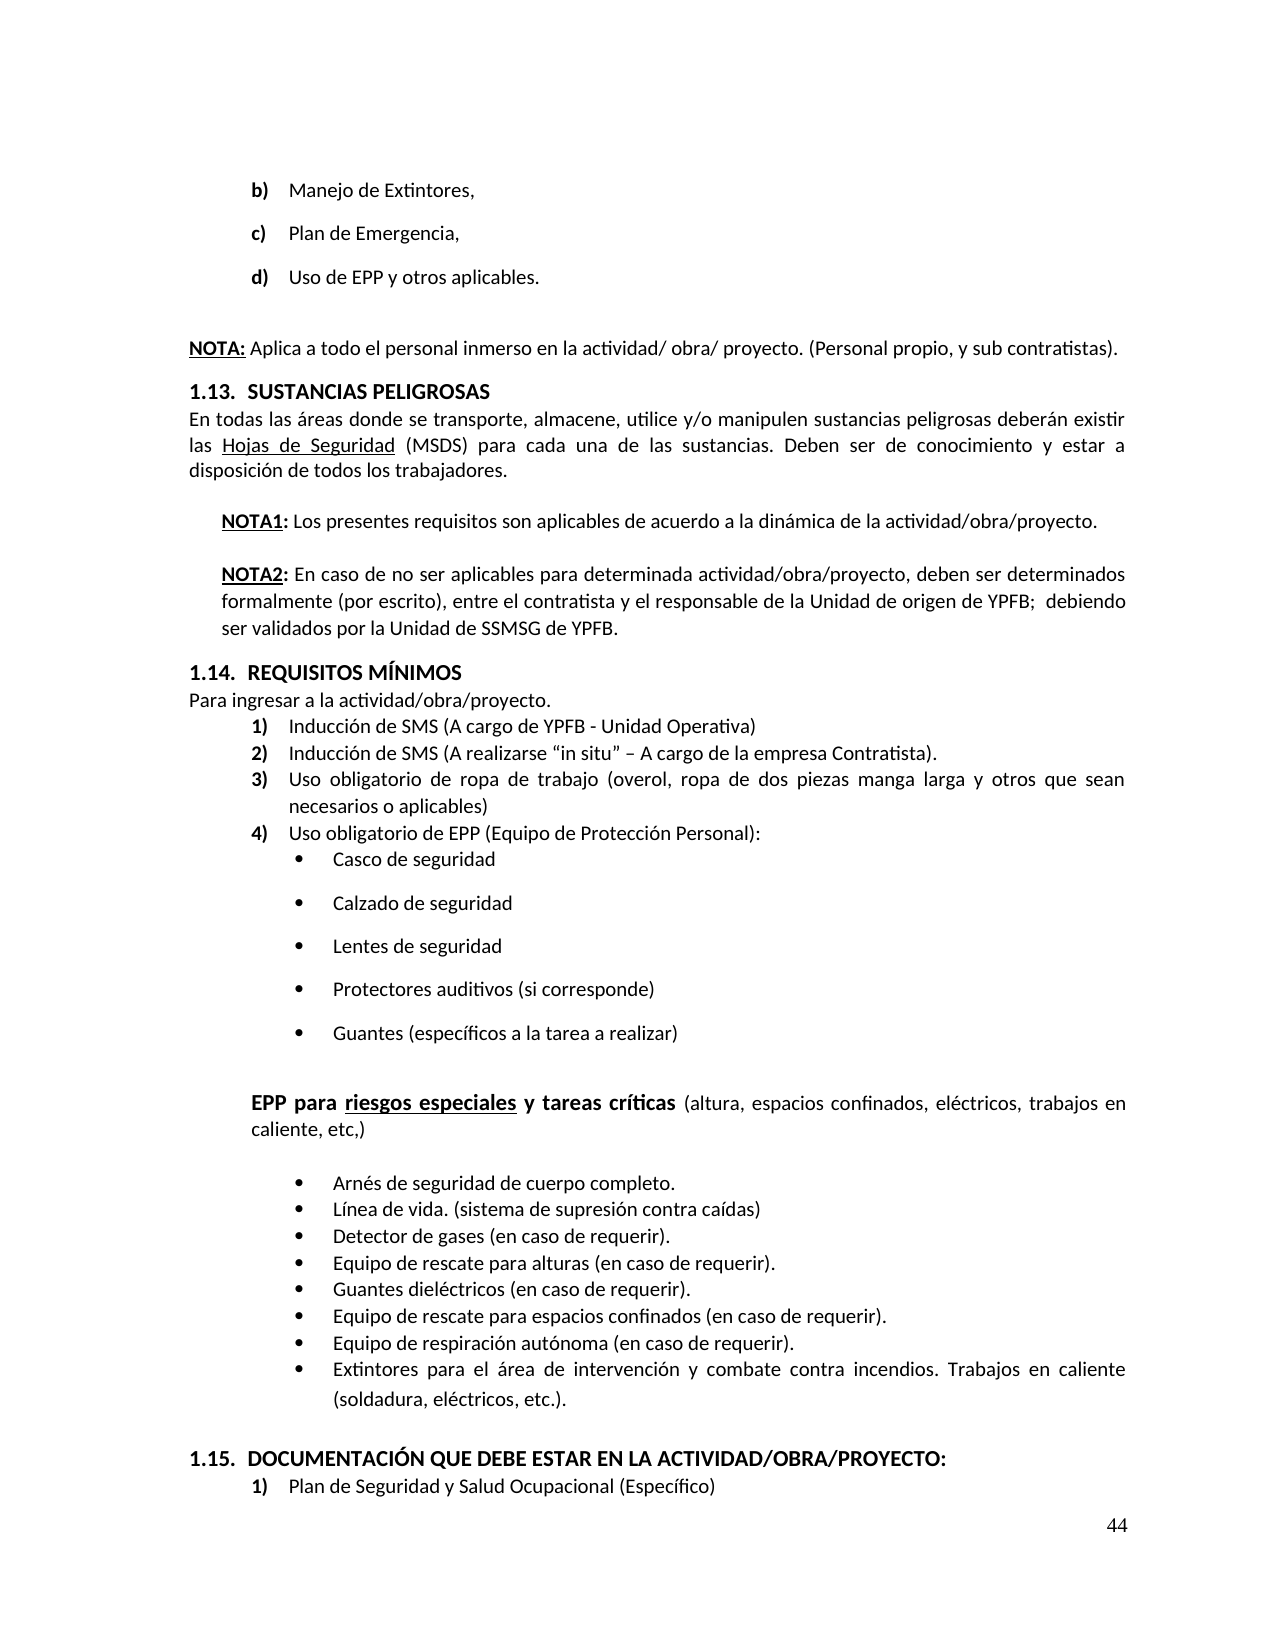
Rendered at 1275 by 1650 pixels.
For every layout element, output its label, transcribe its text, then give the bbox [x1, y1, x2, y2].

list Plan de Emergencia, [251, 221, 1127, 246]
list Uso obligatorio de EPP (Equipo de Protección Personal): [251, 820, 1127, 845]
list SUSTANCIAS PELIGROSAS [189, 377, 1127, 405]
text NOTA2: En caso de no ser aplicables para determinada actividad/obra/proyecto, deben ser determinados formalmente (por escrito), entre el contratista y el responsable de la Unidad de origen de YPFB; debiendo ser validados por la Unidad de SSMSG de YPFB. [221, 562, 1127, 640]
list Lentes de seguridad [295, 933, 1127, 958]
list REQUISITOS MÍNIMOS [189, 658, 1127, 686]
list Detector de gases (en caso de requerir). [295, 1223, 1127, 1249]
list Casco de seguridad [295, 846, 1127, 872]
list Manejo de Extintores, [251, 177, 1127, 203]
text En todas las áreas donde se transporte, almacene, utilice y/o manipulen sustancias peligrosas deberán existir las Hojas de Seguridad (MSDS) para cada una de las sustancias. Deben ser de conocimiento y estar a disposición de todos los trabajadores. [189, 407, 1127, 483]
list Inducción de SMS (A realizarse “in situ” – A cargo de la empresa Contratista). [251, 740, 1127, 765]
list Equipo de respiración autónoma (en caso de requerir). [295, 1330, 1127, 1355]
list Extintores para el área de intervención y combate contra incendios. Trabajos en caliente (soldadura, eléctricos, etc.). [295, 1357, 1127, 1411]
list Protectores auditivos (si corresponde) [295, 976, 1127, 1002]
list Plan de Seguridad y Salud Ocupacional (Específico) [251, 1473, 1127, 1499]
text NOTA1: Los presentes requisitos son aplicables de acuerdo a la dinámica de la actividad/obra/proyecto. [221, 508, 1127, 534]
text Para ingresar a la actividad/obra/proyecto. [177, 688, 1127, 713]
list Inducción de SMS (A cargo de YPFB - Unidad Operativa) [251, 713, 1127, 738]
list Uso obligatorio de ropa de trabajo (overol, ropa de dos piezas manga larga y otros que sean necesarios o aplicables) [251, 766, 1127, 818]
text NOTA: Aplica a todo el personal inmerso en la actividad/ obra/ proyecto. (Personal propio, y sub contratistas). [189, 335, 1127, 361]
list Arnés de seguridad de cuerpo completo. [295, 1170, 1127, 1195]
list Calzado de seguridad [295, 890, 1127, 915]
list Equipo de rescate para espacios confinados (en caso de requerir). [295, 1303, 1127, 1329]
text EPP para riesgos especiales y tareas críticas (altura, espacios confinados, eléctricos, trabajos en caliente, etc,) [251, 1088, 1127, 1142]
list Guantes dieléctricos (en caso de requerir). [295, 1277, 1127, 1302]
list Uso de EPP y otros aplicables. [251, 264, 1127, 289]
list Equipo de rescate para alturas (en caso de requerir). [295, 1250, 1127, 1275]
list Guantes (específicos a la tarea a realizar) [295, 1020, 1127, 1045]
list Línea de vida. (sistema de supresión contra caídas) [295, 1197, 1127, 1222]
list DOCUMENTACIÓN QUE DEBE ESTAR EN LA ACTIVIDAD/OBRA/PROYECTO: [189, 1444, 1127, 1472]
